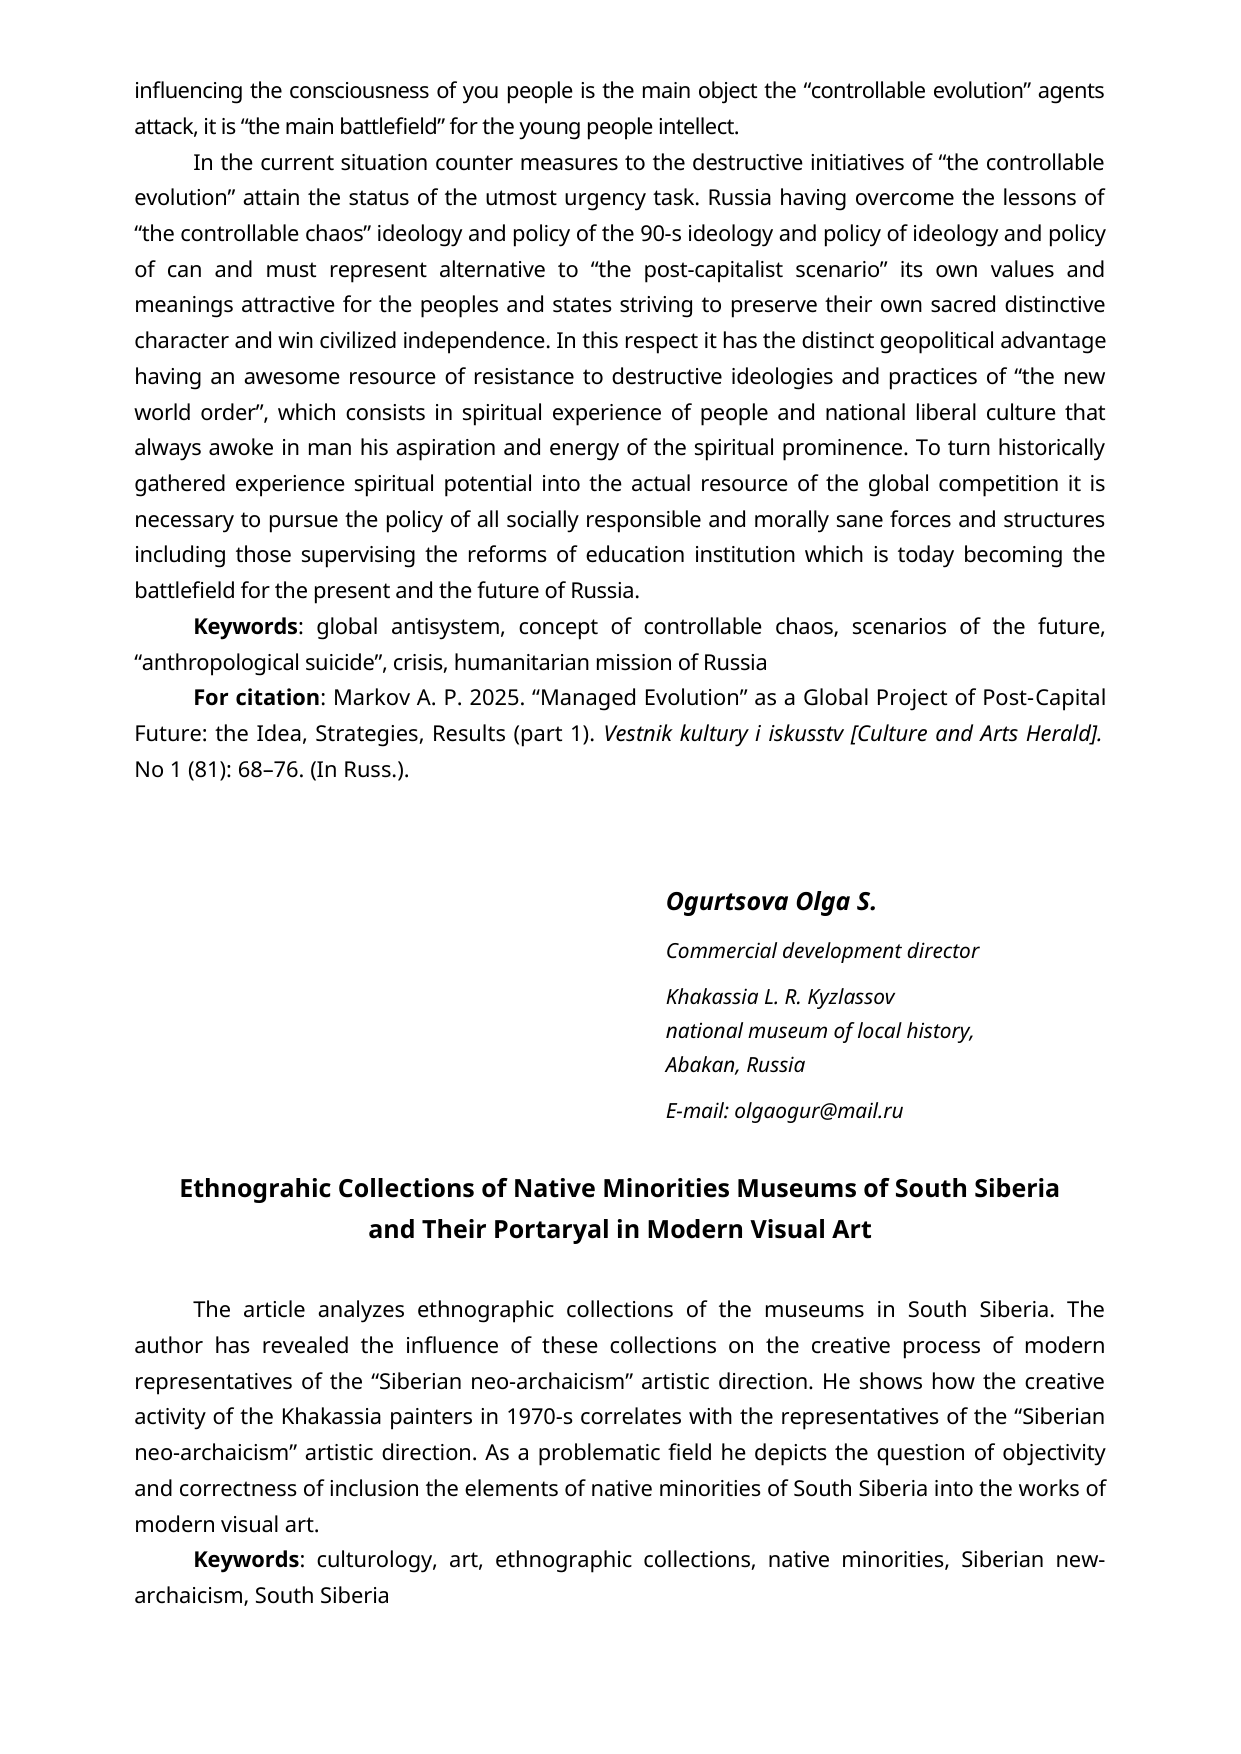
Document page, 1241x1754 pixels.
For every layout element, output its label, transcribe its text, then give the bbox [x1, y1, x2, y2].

text In the current situation counter measures to the destructive initiatives of “the controllable evolution” attain the status of the utmost urgency task. Russia having overcome the lessons of “the controllable chaos” ideology and policy of the 90-s ideology and policy of ideology and policy of can and must represent alternative to “the post-capitalist scenario” its own values and meanings attractive for the peoples and states striving to preserve their own sacred distinctive character and win civilized independence. In this respect it has the distinct geopolitical advantage having an awesome resource of resistance to destructive ideologies and practices of “the new world order”, which consists in spiritual experience of people and national liberal culture that always awoke in man his aspiration and energy of the spiritual prominence. To turn historically gathered experience spiritual potential into the actual resource of the global competition it is necessary to pursue the policy of all socially responsible and morally sane forces and structures including those supervising the reforms of education institution which is today becoming the battlefield for the present and the future of Russia. [134, 146, 1106, 605]
text Ogurtsova Olga S. [666, 883, 1165, 917]
text Keywords: global antisystem, concept of controllable chaos, scenarios of the future, “anthropological suicide”, crisis, humanitarian mission of Russia [134, 611, 1106, 676]
text The article analyzes ethnographic collections of the museums in South Siberia. The author has revealed the influence of these collections on the creative process of modern representatives of the “Siberian neo-archaicism” artistic direction. He shows how the creative activity of the Khakassia painters in 1970-s correlates with the representatives of the “Siberian neo-archaicism” artistic direction. As a problematic field he depicts the question of objectivity and correctness of inclusion the elements of native minorities of South Siberia into the works of modern visual art. [134, 1294, 1106, 1538]
text Commercial development director [666, 936, 1165, 964]
text Keywords: culturology, art, ethnographic collections, native minorities, Siberian new-archaicism, South Siberia [134, 1544, 1106, 1610]
text Ethnograhic Collections of Native Minorities Museums of South Siberia and Their Portaryal in Modern Visual Art [75, 1171, 1165, 1246]
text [134, 75, 1106, 141]
text E-mail: olgaogur@mail.ru [666, 1096, 1165, 1124]
text For citation: Markov A. P. 2025. “Managed Evolution” as a Global Project of Post-­Capital Future: the Idea, Strategies, Results (part 1). Vestnik kultury i iskusstv [Culture and Arts Herald]. No 1 (81): 68–76. (In Russ.). [134, 682, 1106, 784]
text Khakassia L. R. Kyzlassov national museum of local history, Abakan, Russia [666, 982, 1165, 1078]
